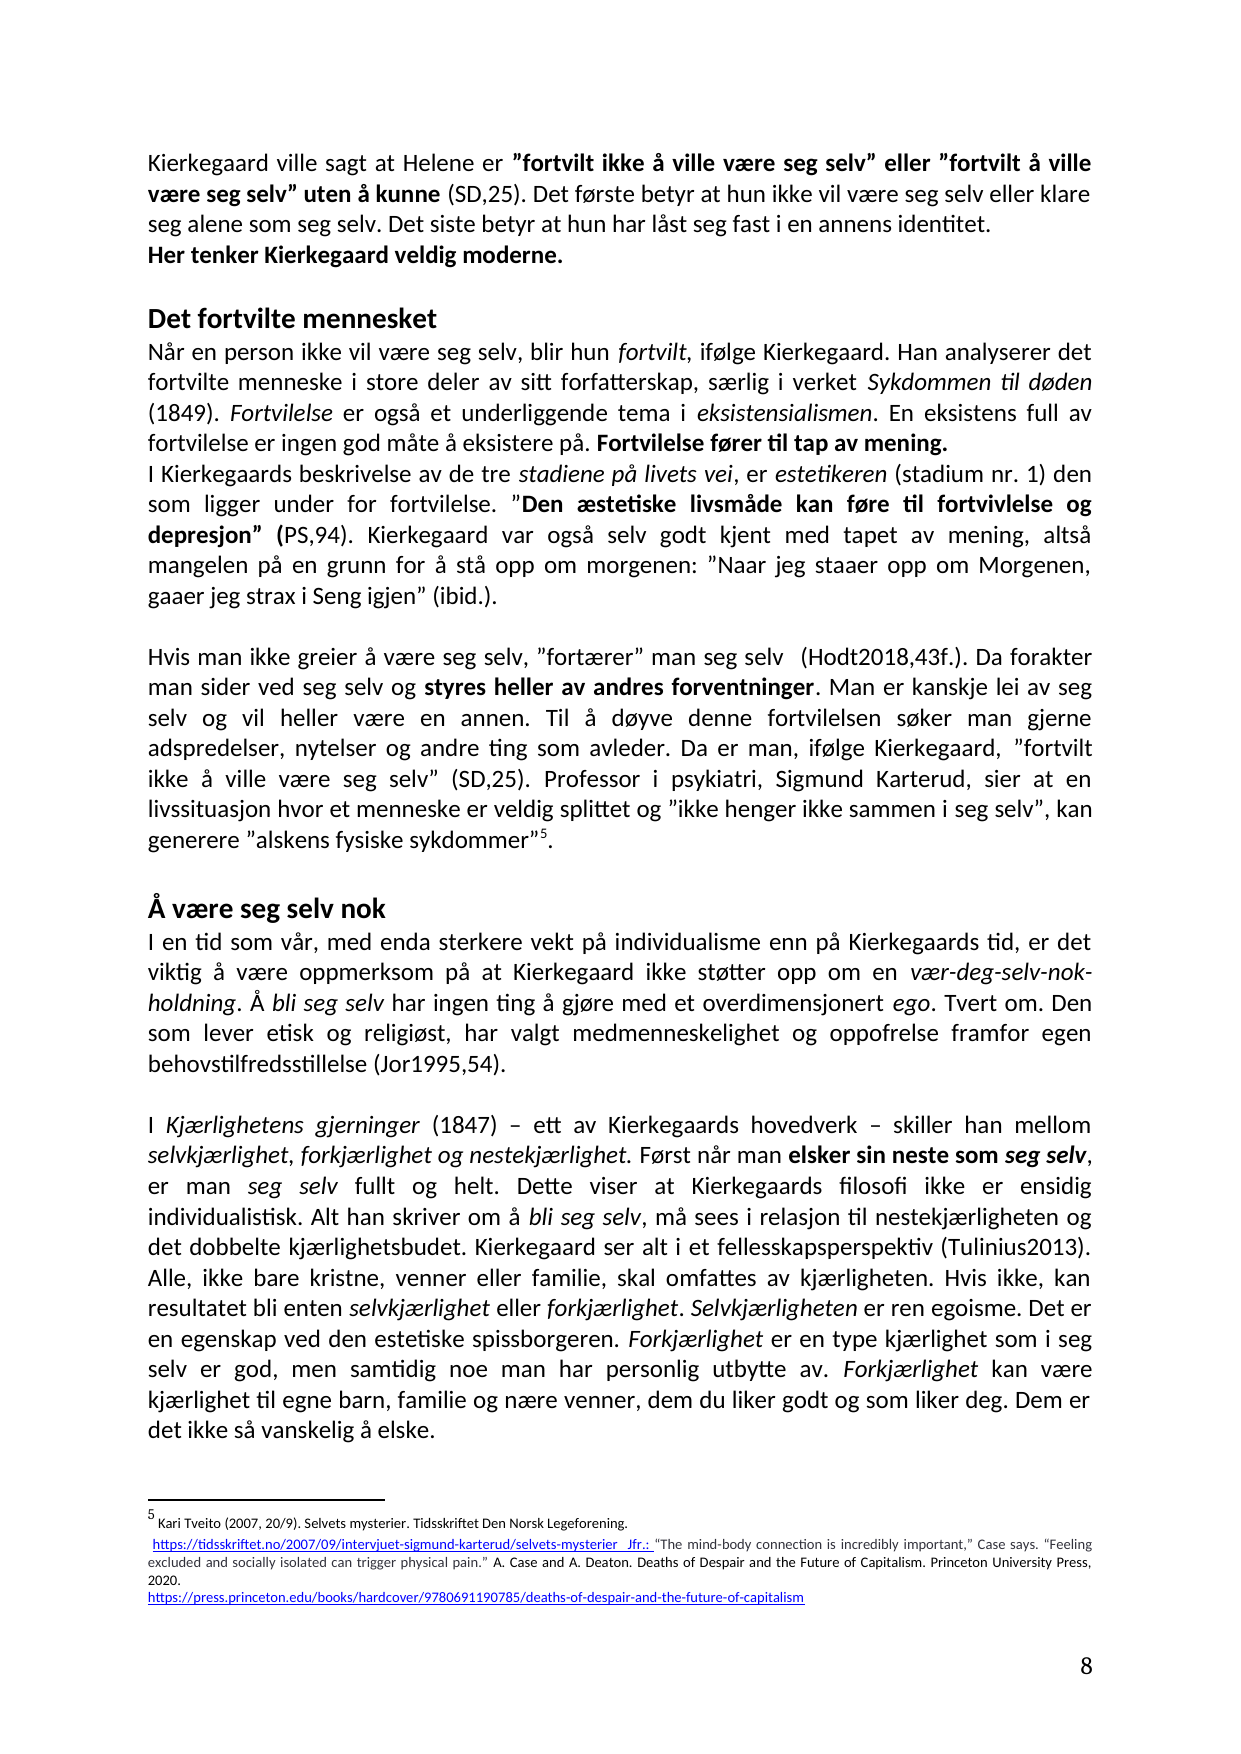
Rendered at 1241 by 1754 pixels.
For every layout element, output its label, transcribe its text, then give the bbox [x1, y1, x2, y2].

text Hvis man ikke greier å være seg selv, ”fortærer” man seg selv (Hodt2018,43f.). Da forakter man sider ved seg selv og styres heller av andres forventninger. Man er kanskje lei av seg selv og vil heller være en annen. Til å døyve denne fortvilelsen søker man gjerne adspredelser, nytelser og andre ting som avleder. Da er man, ifølge Kierkegaard, ”fortvilt ikke å ville være seg selv” (SD,25). Professor i psykiatri, Sigmund Karterud, sier at en livssituasjon hvor et menneske er veldig splittet og ”ikke henger ikke sammen i seg selv”, kan generere ”alskens fysiske sykdommer”. [148, 641, 1093, 855]
text Å være seg selv nok [148, 890, 1093, 926]
text Her tenker Kierkegaard veldig moderne. [148, 239, 1093, 270]
text I Kierkegaards beskrivelse av de tre stadiene på livets vei, er estetikeren (stadium nr. 1) den som ligger under for fortvilelse. ”Den æstetiske livsmåde kan føre til fortvivlelse og depresjon” (PS,94). Kierkegaard var også selv godt kjent med tapet av mening, altså mangelen på en grunn for å stå opp om morgenen: ”Naar jeg staaer opp om Morgenen, gaaer jeg strax i Seng igjen” (ibid.). [148, 458, 1093, 611]
text Det fortvilte mennesket [148, 300, 1093, 336]
text Når en person ikke vil være seg selv, blir hun fortvilt, ifølge Kierkegaard. Han analyserer det fortvilte menneske i store deler av sitt forfatterskap, særlig i verket Sykdommen til døden (1849). Fortvilelse er også et underliggende tema i eksistensialismen. En eksistens full av fortvilelse er ingen god måte å eksistere på. Fortvilelse fører til tap av mening. [148, 336, 1093, 458]
text I en tid som vår, med enda sterkere vekt på individualisme enn på Kierkegaards tid, er det viktig å være oppmerksom på at Kierkegaard ikke støtter opp om en vær-deg-selv-nok-holdning. Å bli seg selv har ingen ting å gjøre med et overdimensjonert ego. Tvert om. Den som lever etisk og religiøst, har valgt medmenneskelighet og oppofrelse framfor egen behovstilfredsstillelse (Jor1995,54). [148, 926, 1093, 1078]
text I Kjærlighetens gjerninger (1847) – ett av Kierkegaards hovedverk – skiller han mellom selvkjærlighet, forkjærlighet og nestekjærlighet. Først når man elsker sin neste som seg selv, er man seg selv fullt og helt. Dette viser at Kierkegaards filosofi ikke er ensidig individualistisk. Alt han skriver om å bli seg selv, må sees i relasjon til nestekjærligheten og det dobbelte kjærlighetsbudet. Kierkegaard ser alt i et fellesskapsperspektiv (Tulinius2013). Alle, ikke bare kristne, venner eller familie, skal omfattes av kjærligheten. Hvis ikke, kan resultatet bli enten selvkjærlighet eller forkjærlighet. Selvkjærligheten er ren egoisme. Det er en egenskap ved den estetiske spissborgeren. Forkjærlighet er en type kjærlighet som i seg selv er god, men samtidig noe man har personlig utbytte av. Forkjærlighet kan være kjærlighet til egne barn, familie og nære venner, dem du liker godt og som liker deg. Dem er det ikke så vanskelig å elske. [148, 1109, 1093, 1445]
text Kierkegaard ville sagt at Helene er ”fortvilt ikke å ville være seg selv” eller ”fortvilt å ville være seg selv” uten å kunne (SD,25). Det første betyr at hun ikke vil være seg selv eller klare seg alene som seg selv. Det siste betyr at hun har låst seg fast i en annens identitet. [148, 148, 1093, 239]
